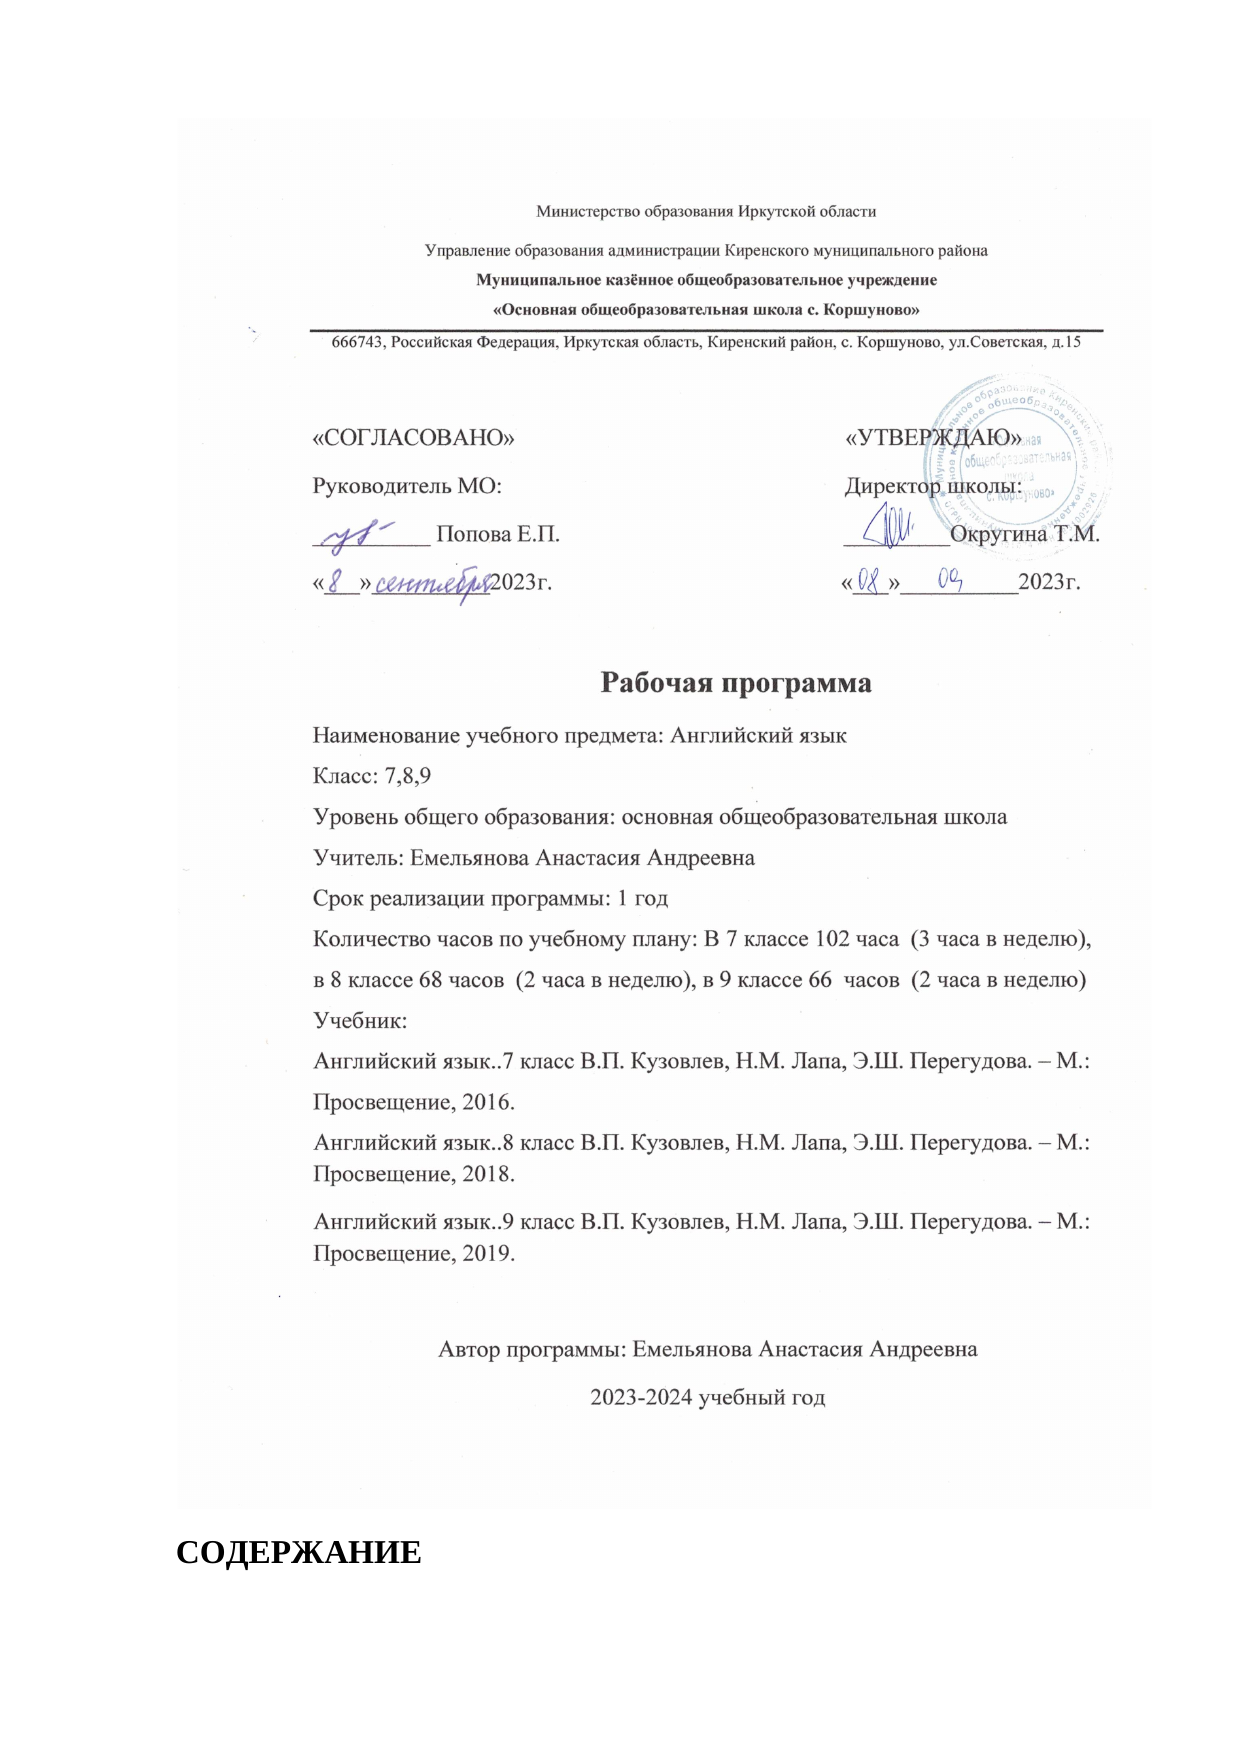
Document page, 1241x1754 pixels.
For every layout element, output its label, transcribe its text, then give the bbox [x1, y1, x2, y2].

picture [177, 118, 1152, 1509]
subtitle СОДЕРЖАНИЕ [176, 1533, 1152, 1571]
